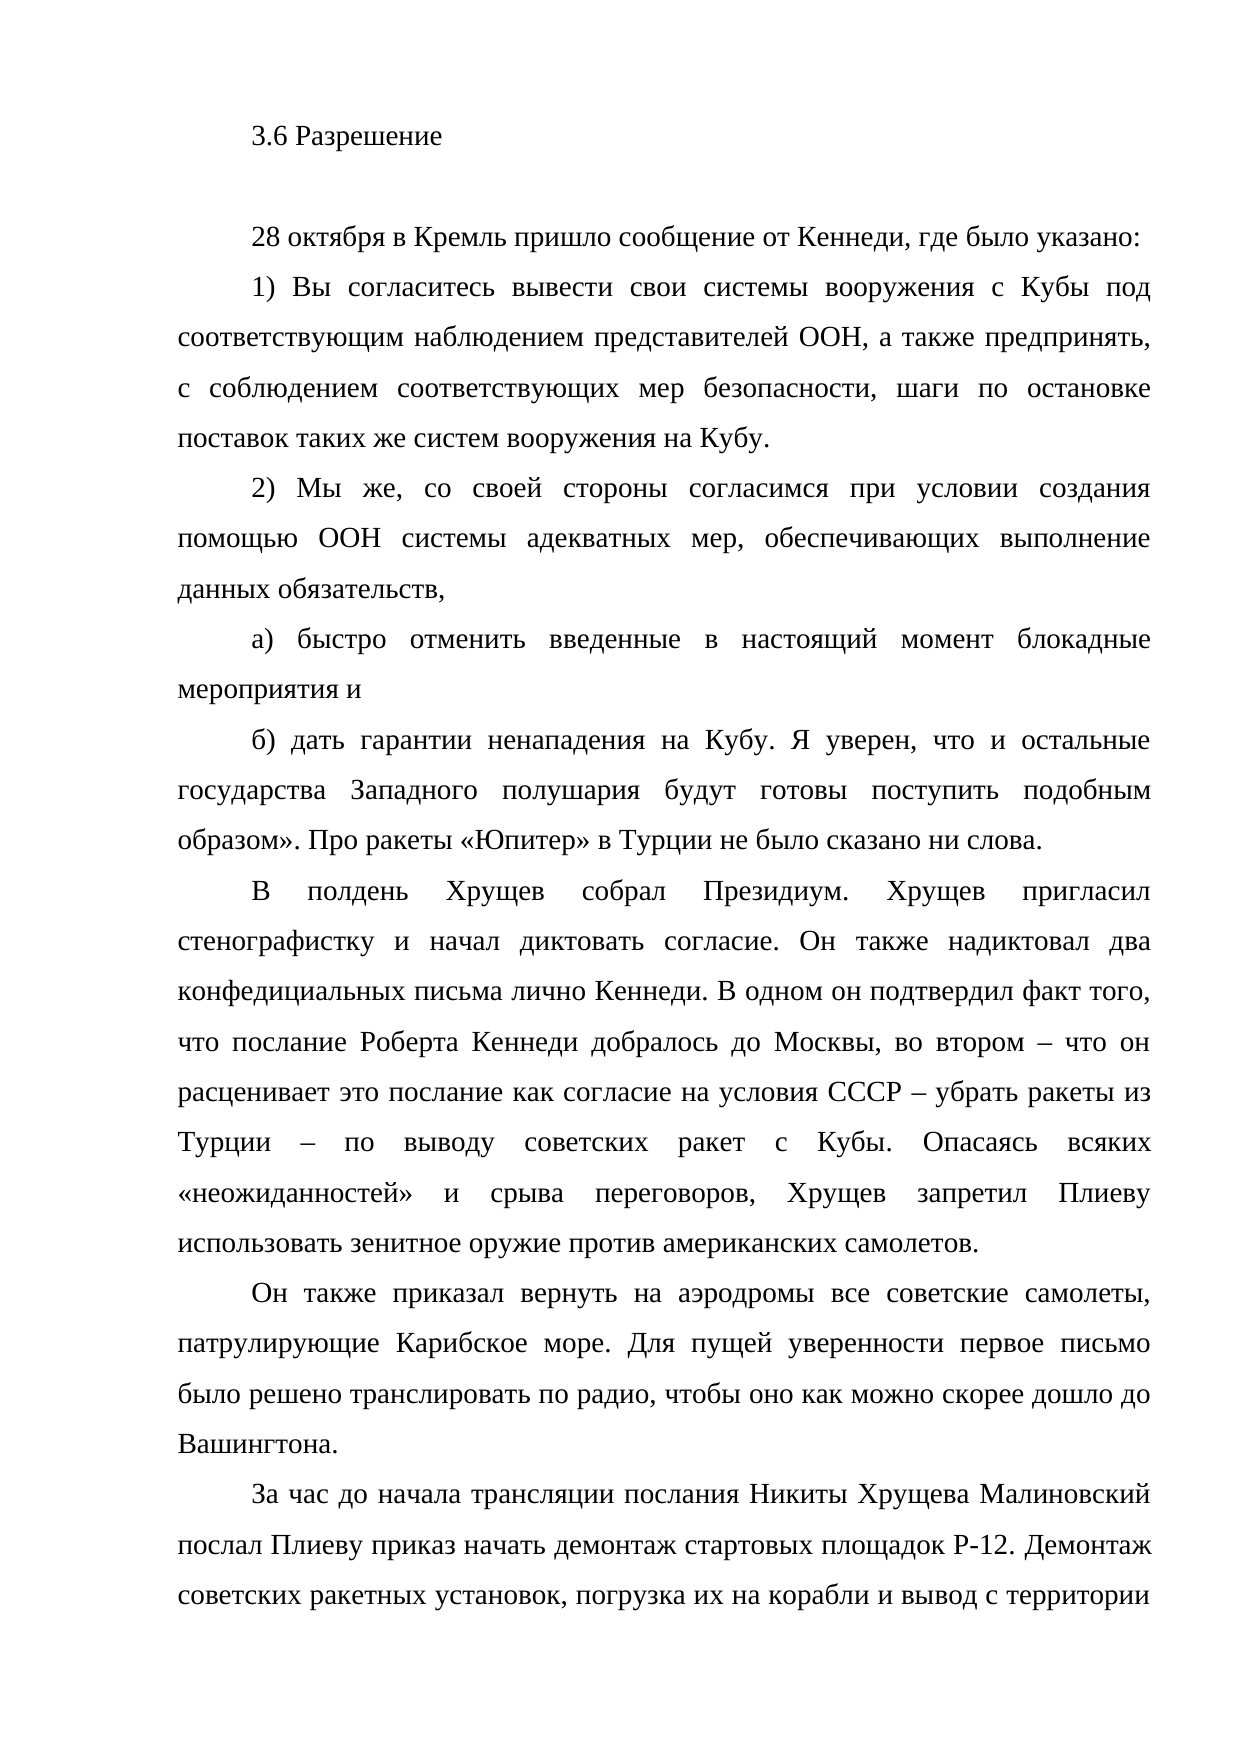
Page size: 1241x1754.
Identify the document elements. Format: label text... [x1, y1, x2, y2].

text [177, 1477, 1152, 1611]
text 3.6 Разрешение [177, 118, 1152, 152]
text В полдень Хрущев собрал Президиум. Хрущев пригласил стенографистку и начал диктовать согласие. Он также надиктовал два конфедициальных письма лично Кеннеди. В одном он подтвердил факт того, что послание Роберта Кеннеди добралось до Москвы, во втором – что он расценивает это послание как согласие на условия СССР – убрать ракеты из Турции – по выводу советских ракет с Кубы. Опасаясь всяких «неожиданностей» и срыва переговоров, Хрущев запретил Плиеву использовать зенитное оружие против американских самолетов. [177, 873, 1152, 1258]
text б) дать гарантии ненападения на Кубу. Я уверен, что и остальные государства Западного полушария будут готовы поступить подобным образом». Про ракеты «Юпитер» в Турции не было сказано ни слова. [177, 722, 1152, 856]
text 28 октября в Кремль пришло сообщение от Кеннеди, где было указано: [177, 219, 1152, 252]
text а) быстро отменить введенные в настоящий момент блокадные мероприятия и [177, 621, 1152, 705]
text 2) Мы же, со своей стороны согласимся при условии создания помощью ООН системы адекватных мер, обеспечивающих выполнение данных обязательств, [177, 470, 1152, 604]
text Он также приказал вернуть на аэродромы все советские самолеты, патрулирующие Карибское море. Для пущей уверенности первое письмо было решено транслировать по радио, чтобы оно как можно скорее дошло до Вашингтона. [177, 1275, 1152, 1460]
text 1) Вы согласитесь вывести свои системы вооружения с Кубы под соответствующим наблюдением представителей ООН, а также предпринять, с соблюдением соответствующих мер безопасности, шаги по остановке поставок таких же систем вооружения на Кубу. [177, 269, 1152, 453]
